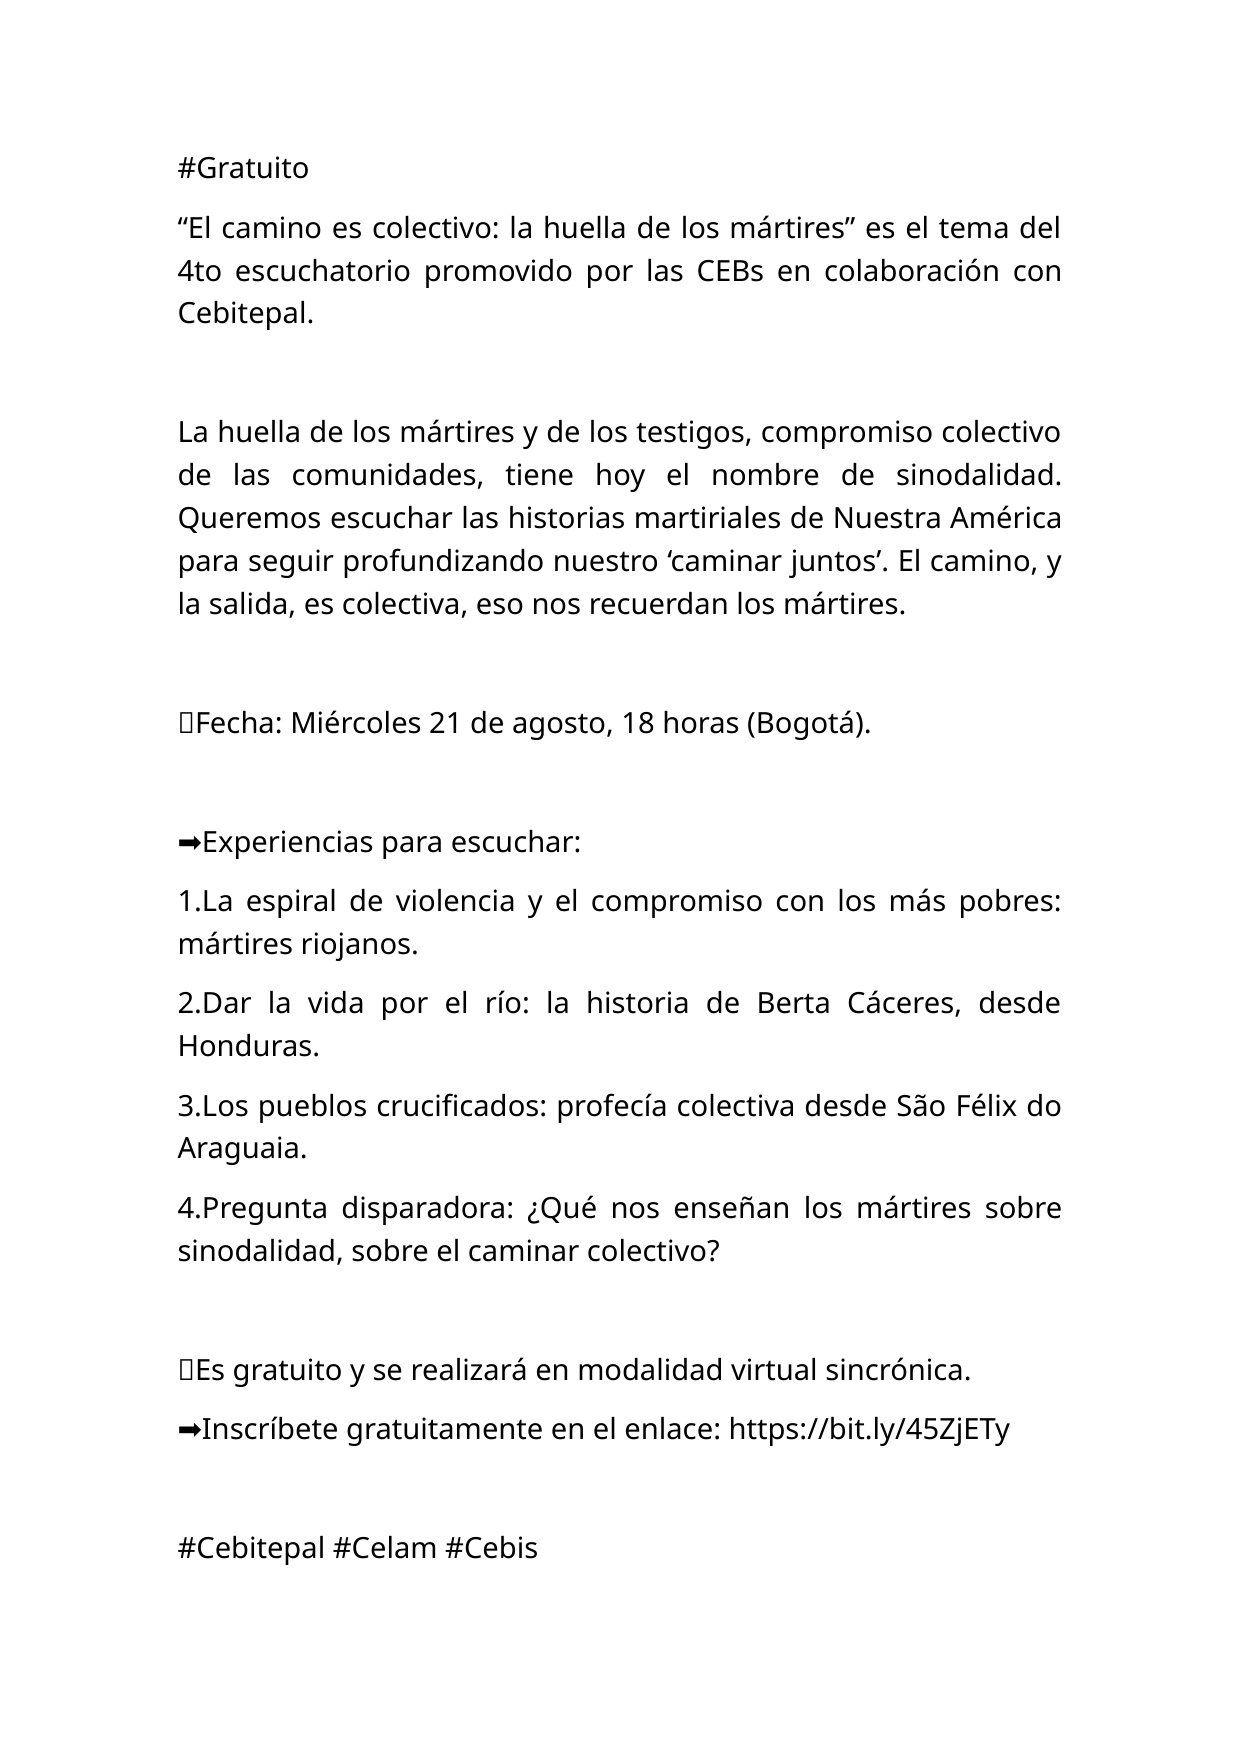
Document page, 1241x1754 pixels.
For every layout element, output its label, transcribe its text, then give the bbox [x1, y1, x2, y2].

text 2.Dar la vida por el río: la historia de Berta Cáceres, desde Honduras. [177, 983, 1063, 1065]
text 4.Pregunta disparadora: ¿Qué nos enseñan los mártires sobre sinodalidad, sobre el caminar colectivo? [177, 1187, 1063, 1270]
text #Gratuito [177, 148, 1063, 187]
text “El camino es colectivo: la huella de los mártires” es el tema del 4to escuchatorio promovido por las CEBs en colaboración con Cebitepal. [177, 207, 1063, 332]
text ➡️Inscríbete gratuitamente en el enlace: https://bit.ly/45ZjETy [177, 1408, 1063, 1448]
text La huella de los mártires y de los testigos, compromiso colectivo de las comunidades, tiene hoy el nombre de sinodalidad. Queremos escuchar las historias martiriales de Nuestra América para seguir profundizando nuestro ‘caminar juntos’. El camino, y la salida, es colectiva, eso nos recuerdan los mártires. [177, 412, 1063, 623]
text 3.Los pueblos crucificados: profecía colectiva desde São Félix do Araguaia. [177, 1085, 1063, 1167]
text ➡️Experiencias para escuchar: [177, 821, 1063, 861]
text 📅Fecha: Miércoles 21 de agosto, 18 horas (Bogotá). [177, 702, 1063, 742]
text 1.La espiral de violencia y el compromiso con los más pobres: mártires riojanos. [177, 880, 1063, 963]
text 📍Es gratuito y se realizará en modalidad virtual sincrónica. [177, 1349, 1063, 1389]
text #Cebitepal #Celam #Cebis [177, 1527, 1063, 1567]
